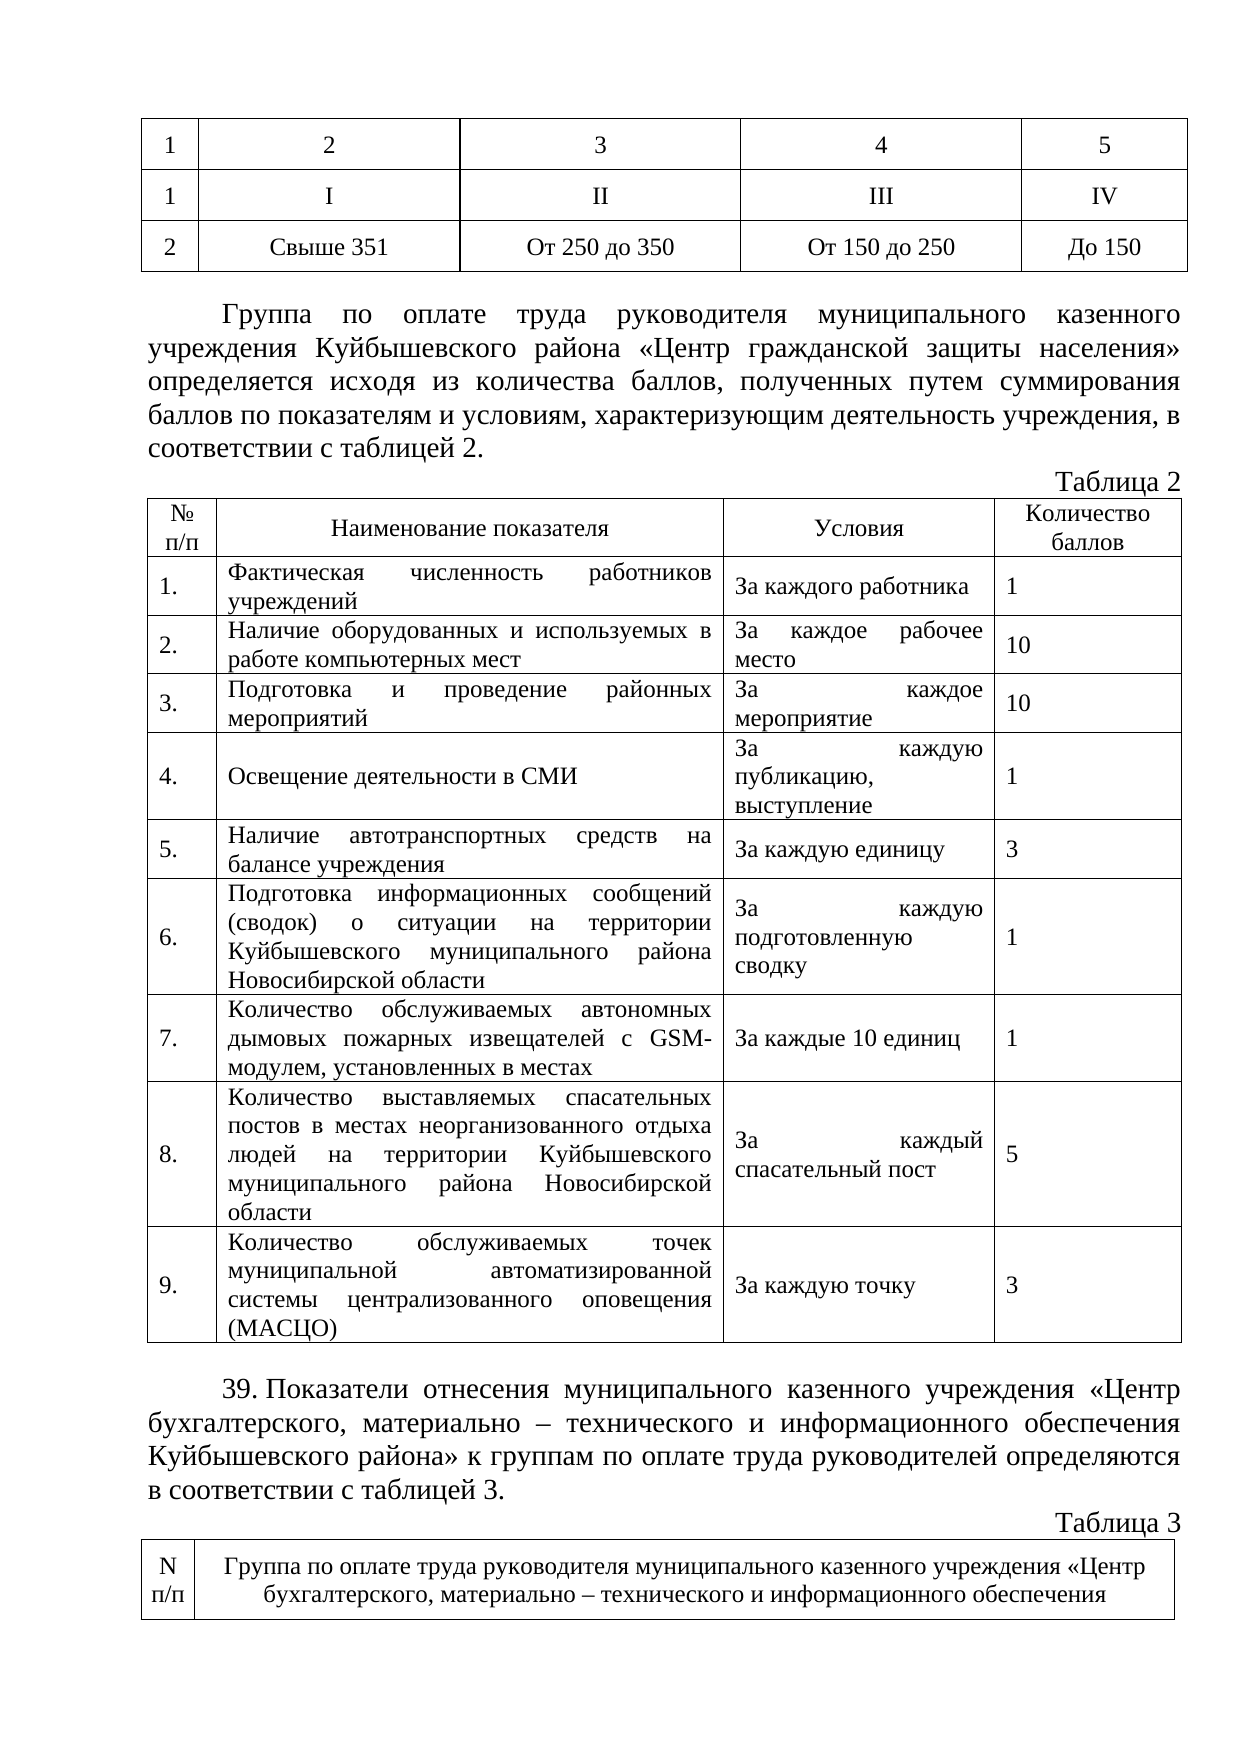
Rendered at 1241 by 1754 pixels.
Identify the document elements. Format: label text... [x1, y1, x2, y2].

table_header Условия [724, 499, 994, 556]
table_cell 4 [741, 119, 1021, 169]
table_cell 8. [148, 1082, 216, 1226]
table_cell До 150 [1022, 221, 1187, 271]
table_cell 3 [461, 119, 740, 169]
table_cell II [461, 170, 740, 220]
table_cell За каждые 10 единиц [724, 995, 994, 1081]
table_cell 9. [148, 1227, 216, 1342]
table_cell 5. [148, 820, 216, 877]
table_cell 3 [995, 1227, 1181, 1342]
table_cell За каждое мероприятие [724, 674, 994, 732]
table_cell Подготовка информационных сообщений (сводок) о ситуации на территории Куйбышевского муниципального района Новосибирской области [217, 879, 723, 993]
table_cell Количество выставляемых спасательных постов в местах неорганизованного отдыха людей на территории Куйбышевского муниципального района Новосибирской области [217, 1082, 723, 1226]
table_cell 3. [148, 674, 216, 732]
table_cell За каждую точку [724, 1227, 994, 1342]
text Группа по оплате труда руководителя муниципального казенного учреждения Куйбышевского района «Центр гражданской защиты населения» определяется исходя из количества баллов, полученных путем суммирования баллов по показателям и условиям, характеризующим деятельность учреждения, в соответствии с таблицей 2. [148, 296, 1181, 464]
text 39. Показатели отнесения муниципального казенного учреждения «Центр бухгалтерского, материально – технического и информационного обеспечения Куйбышевского района» к группам по оплате труда руководителей определяются в соответствии с таблицей 3. [148, 1371, 1181, 1506]
table_cell 10 [995, 674, 1181, 732]
table_cell 1 [995, 879, 1181, 993]
table_header Наименование показателя [217, 499, 723, 556]
table_cell За каждую публикацию, выступление [724, 733, 994, 819]
table_cell От 150 до 250 [741, 221, 1021, 271]
table_cell За каждую подготовленную сводку [724, 879, 994, 993]
table_cell III [741, 170, 1021, 220]
table_cell Фактическая численность работников учреждений [217, 557, 723, 614]
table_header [195, 1540, 1174, 1619]
table_cell Наличие автотранспортных средств на балансе учреждения [217, 820, 723, 877]
table_cell 10 [995, 616, 1181, 673]
table_cell 2. [148, 616, 216, 673]
table_cell 5 [1022, 119, 1187, 169]
table_cell 1 [995, 557, 1181, 614]
table_cell За каждый спасательный пост [724, 1082, 994, 1226]
table_cell Освещение деятельности в СМИ [217, 733, 723, 819]
table_cell Количество обслуживаемых автономных дымовых пожарных извещателей с GSM-модулем, установленных в местах [217, 995, 723, 1081]
table_cell За каждое рабочее место [724, 616, 994, 673]
table_cell От 250 до 350 [461, 221, 740, 271]
text Таблица 3 [148, 1506, 1181, 1539]
table_header N п/п [142, 1540, 194, 1619]
table_cell 1 [142, 119, 198, 169]
table_cell I [199, 170, 459, 220]
table_cell За каждого работника [724, 557, 994, 614]
table_cell 1. [148, 557, 216, 614]
table_cell 4. [148, 733, 216, 819]
table_cell IV [1022, 170, 1187, 220]
table_cell 5 [995, 1082, 1181, 1226]
table_cell 7. [148, 995, 216, 1081]
table_header Количество баллов [995, 499, 1181, 556]
table_header № п/п [148, 499, 216, 556]
table_cell 1 [995, 995, 1181, 1081]
table_cell 1 [995, 733, 1181, 819]
table_cell Подготовка и проведение районных мероприятий [217, 674, 723, 732]
text Таблица 2 [148, 464, 1181, 497]
table_cell 3 [995, 820, 1181, 877]
table_cell За каждую единицу [724, 820, 994, 877]
table_cell 2 [142, 221, 198, 271]
table_cell Свыше 351 [199, 221, 459, 271]
table_cell 2 [199, 119, 459, 169]
table_cell 6. [148, 879, 216, 993]
table_cell 1 [142, 170, 198, 220]
table_cell Количество обслуживаемых точек муниципальной автоматизированной системы централизованного оповещения (МАСЦО) [217, 1227, 723, 1342]
table_cell Наличие оборудованных и используемых в работе компьютерных мест [217, 616, 723, 673]
